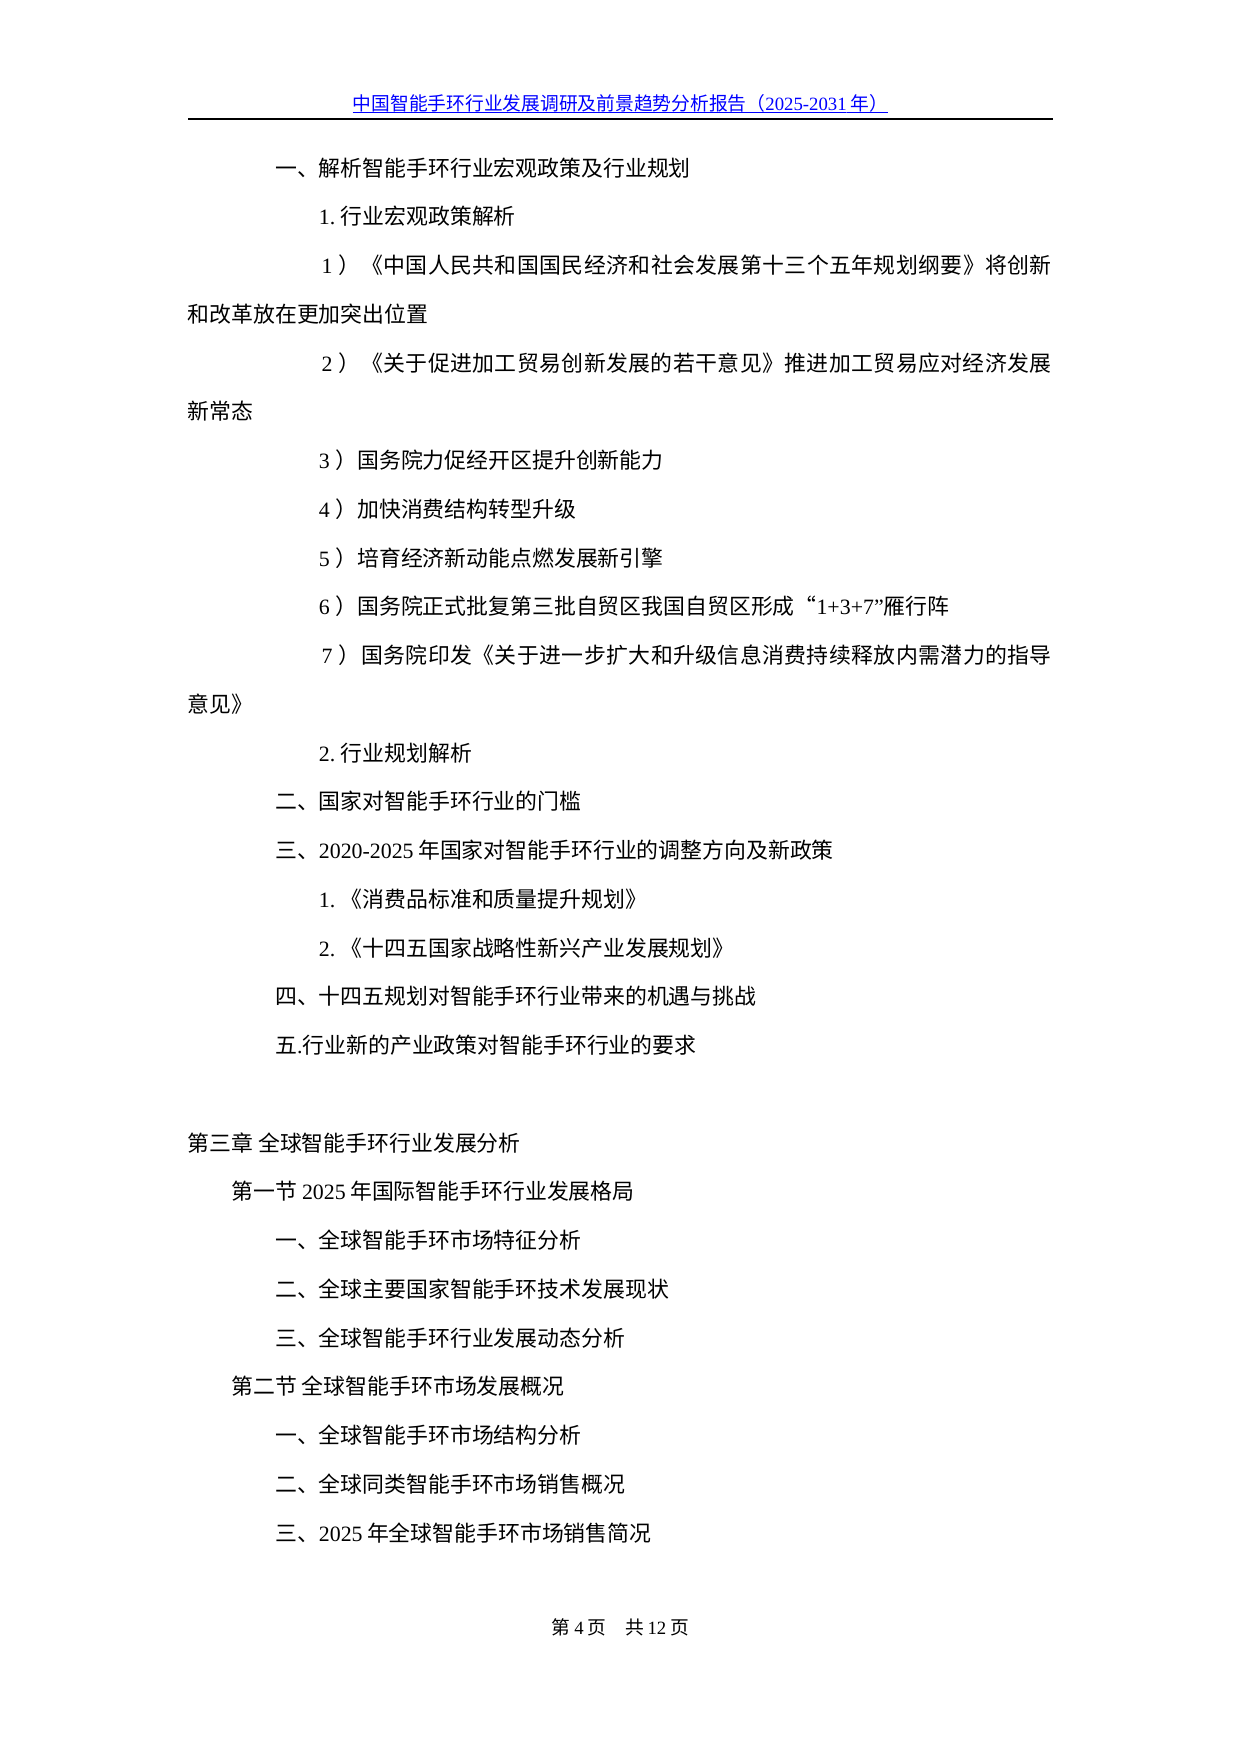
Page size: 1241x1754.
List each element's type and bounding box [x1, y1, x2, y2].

text [187, 150, 1053, 1548]
